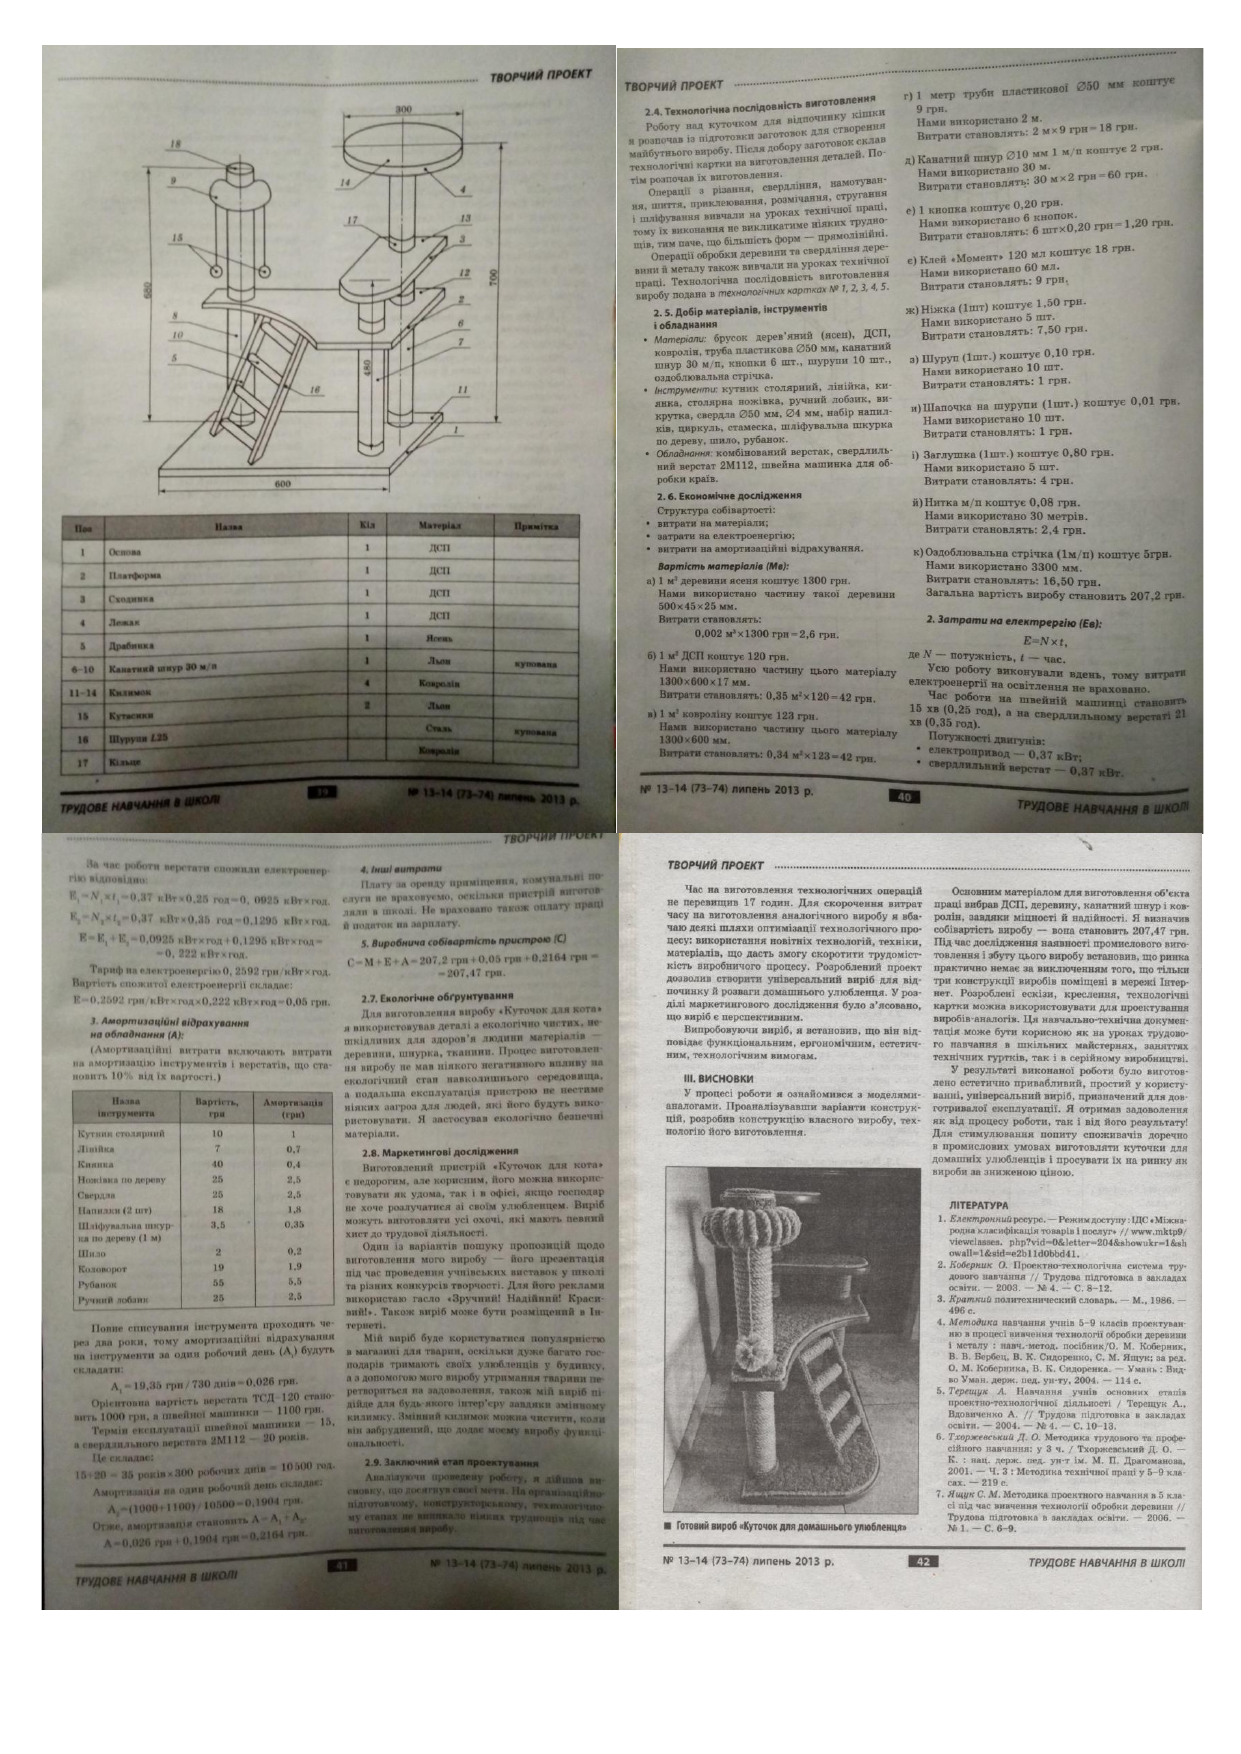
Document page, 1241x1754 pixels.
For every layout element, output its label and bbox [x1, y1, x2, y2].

picture [41, 45, 1204, 1610]
